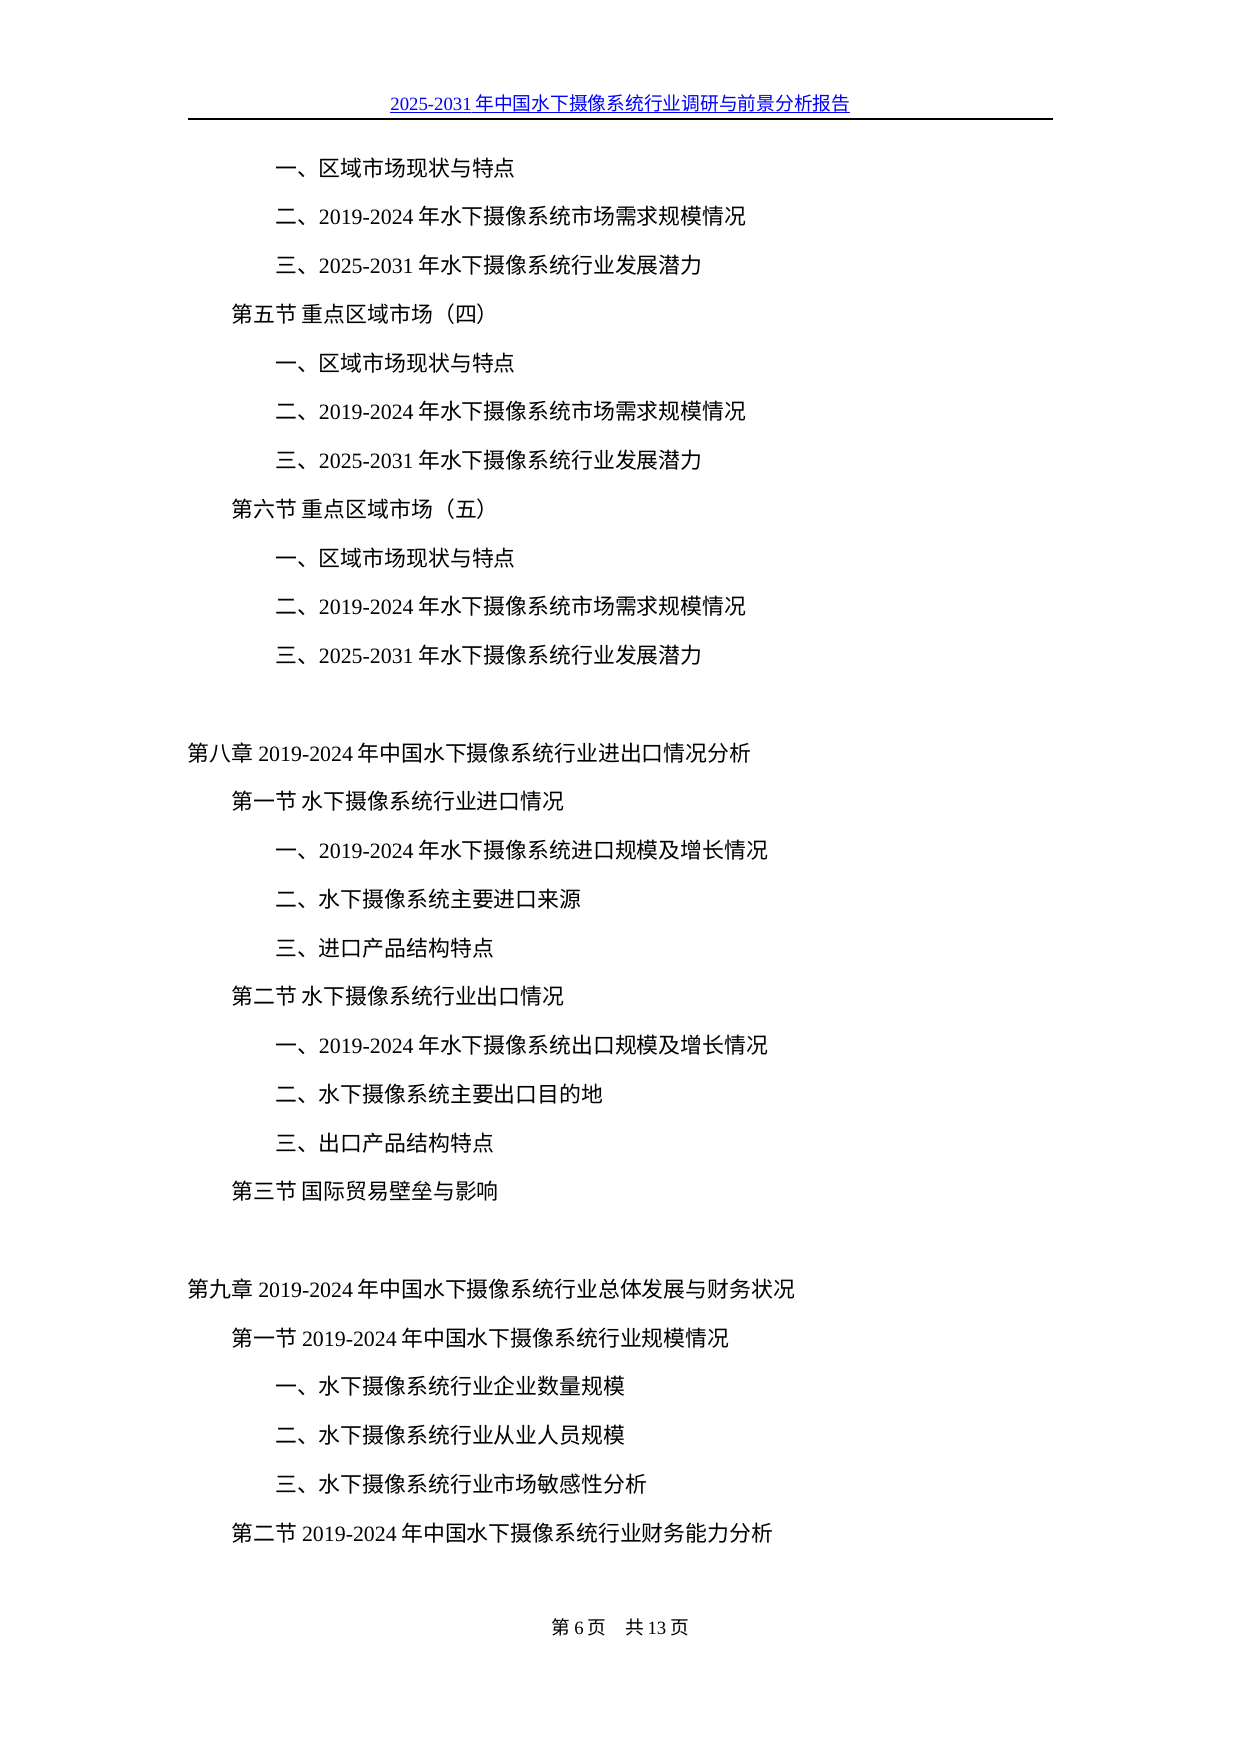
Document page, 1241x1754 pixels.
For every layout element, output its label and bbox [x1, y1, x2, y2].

text [187, 150, 1053, 1548]
